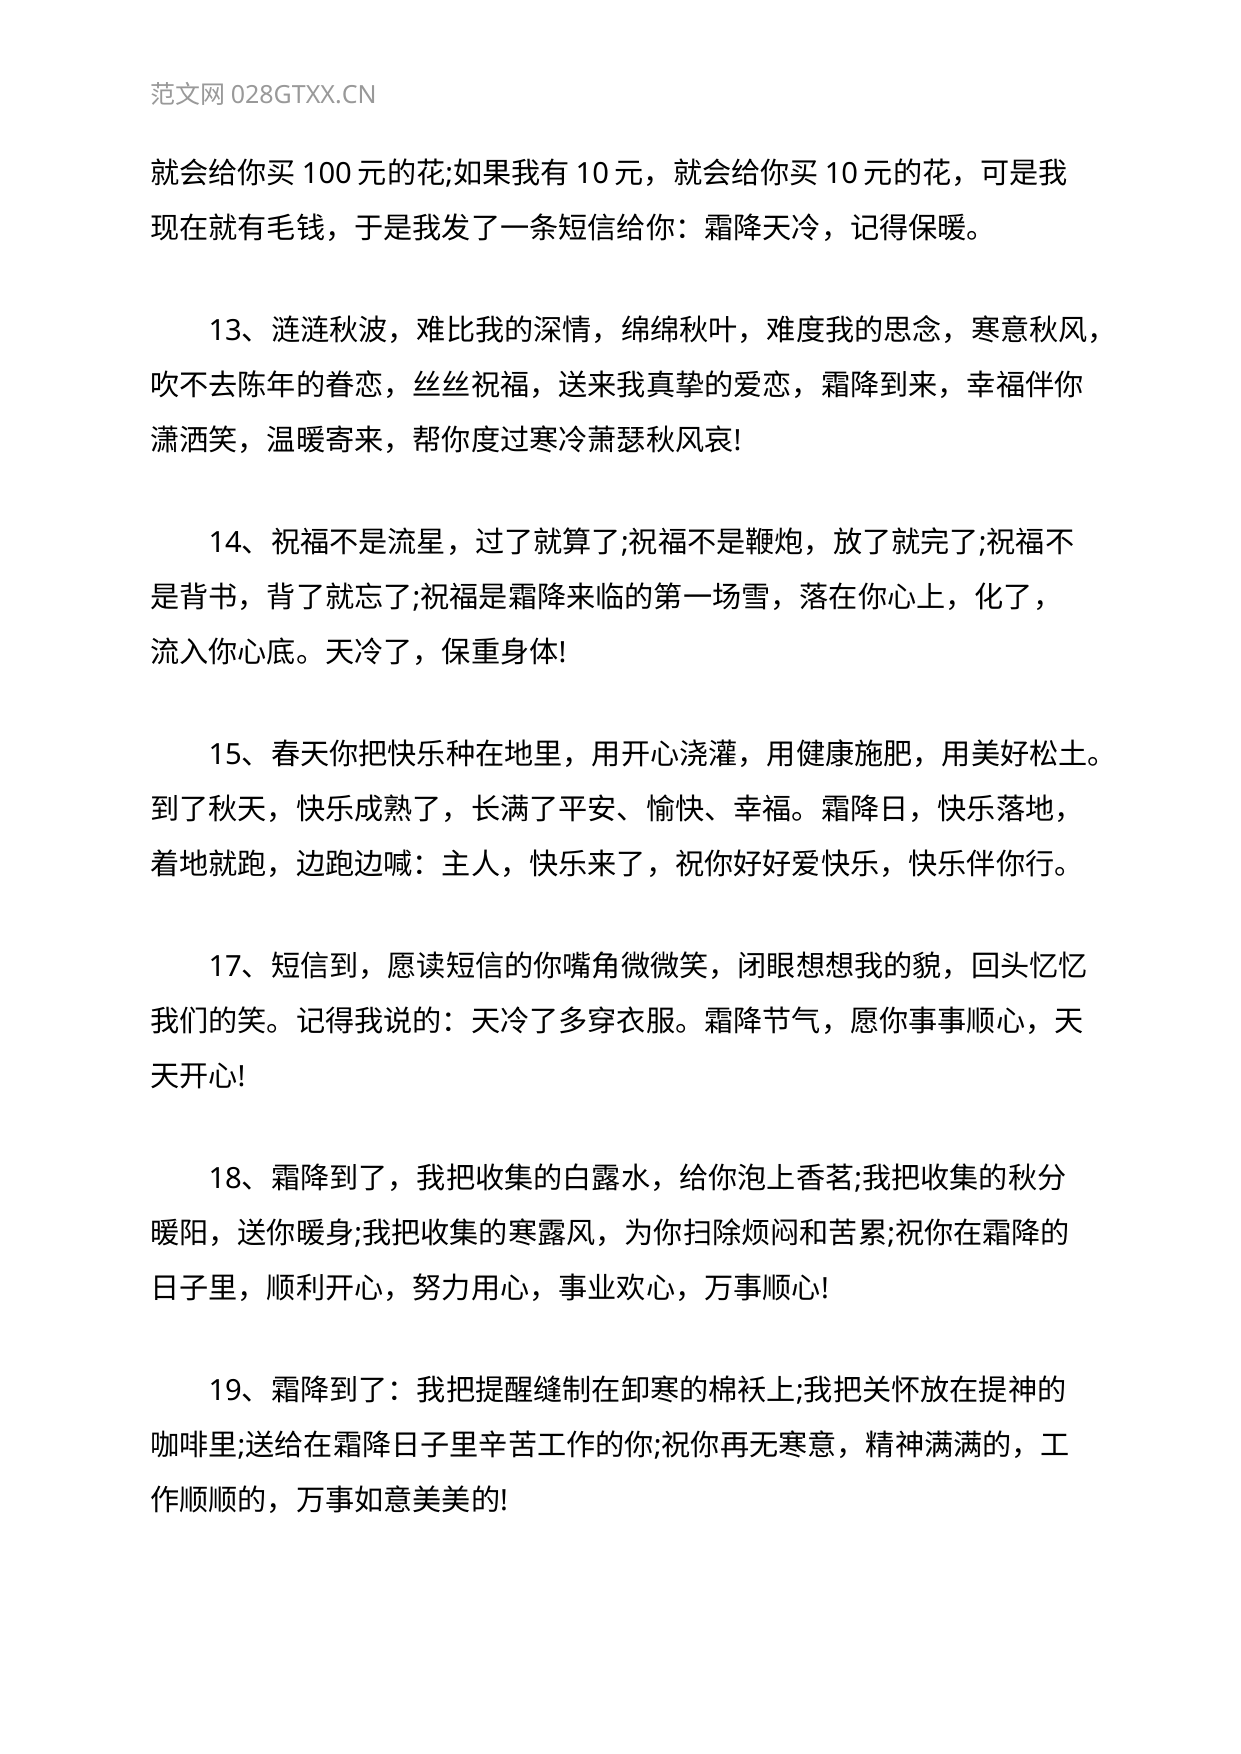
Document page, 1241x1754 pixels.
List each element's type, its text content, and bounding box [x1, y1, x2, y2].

text 15、春天你把快乐种在地里，用开心浇灌，用健康施肥，用美好松土。到了秋天，快乐成熟了，长满了平安、愉快、幸福。霜降日，快乐落地，着地就跑，边跑边喊：主人，快乐来了，祝你好好爱快乐，快乐伴你行。 [150, 731, 1090, 883]
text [150, 150, 1090, 247]
text 14、祝福不是流星，过了就算了;祝福不是鞭炮，放了就完了;祝福不是背书，背了就忘了;祝福是霜降来临的第一场雪，落在你心上，化了，流入你心底。天冷了，保重身体! [150, 519, 1090, 671]
text 17、短信到，愿读短信的你嘴角微微笑，闭眼想想我的貌，回头忆忆我们的笑。记得我说的：天冷了多穿衣服。霜降节气，愿你事事顺心，天天开心! [150, 942, 1090, 1094]
text 18、霜降到了，我把收集的白露水，给你泡上香茗;我把收集的秋分暖阳，送你暖身;我把收集的寒露风，为你扫除烦闷和苦累;祝你在霜降的日子里，顺利开心，努力用心，事业欢心，万事顺心! [150, 1154, 1090, 1307]
text 13、涟涟秋波，难比我的深情，绵绵秋叶，难度我的思念，寒意秋风，吹不去陈年的眷恋，丝丝祝福，送来我真挚的爱恋，霜降到来，幸福伴你潇洒笑，温暖寄来，帮你度过寒冷萧瑟秋风哀! [150, 307, 1090, 459]
text 19、霜降到了：我把提醒缝制在卸寒的棉袄上;我把关怀放在提神的咖啡里;送给在霜降日子里辛苦工作的你;祝你再无寒意，精神满满的，工作顺顺的，万事如意美美的! [150, 1366, 1090, 1518]
